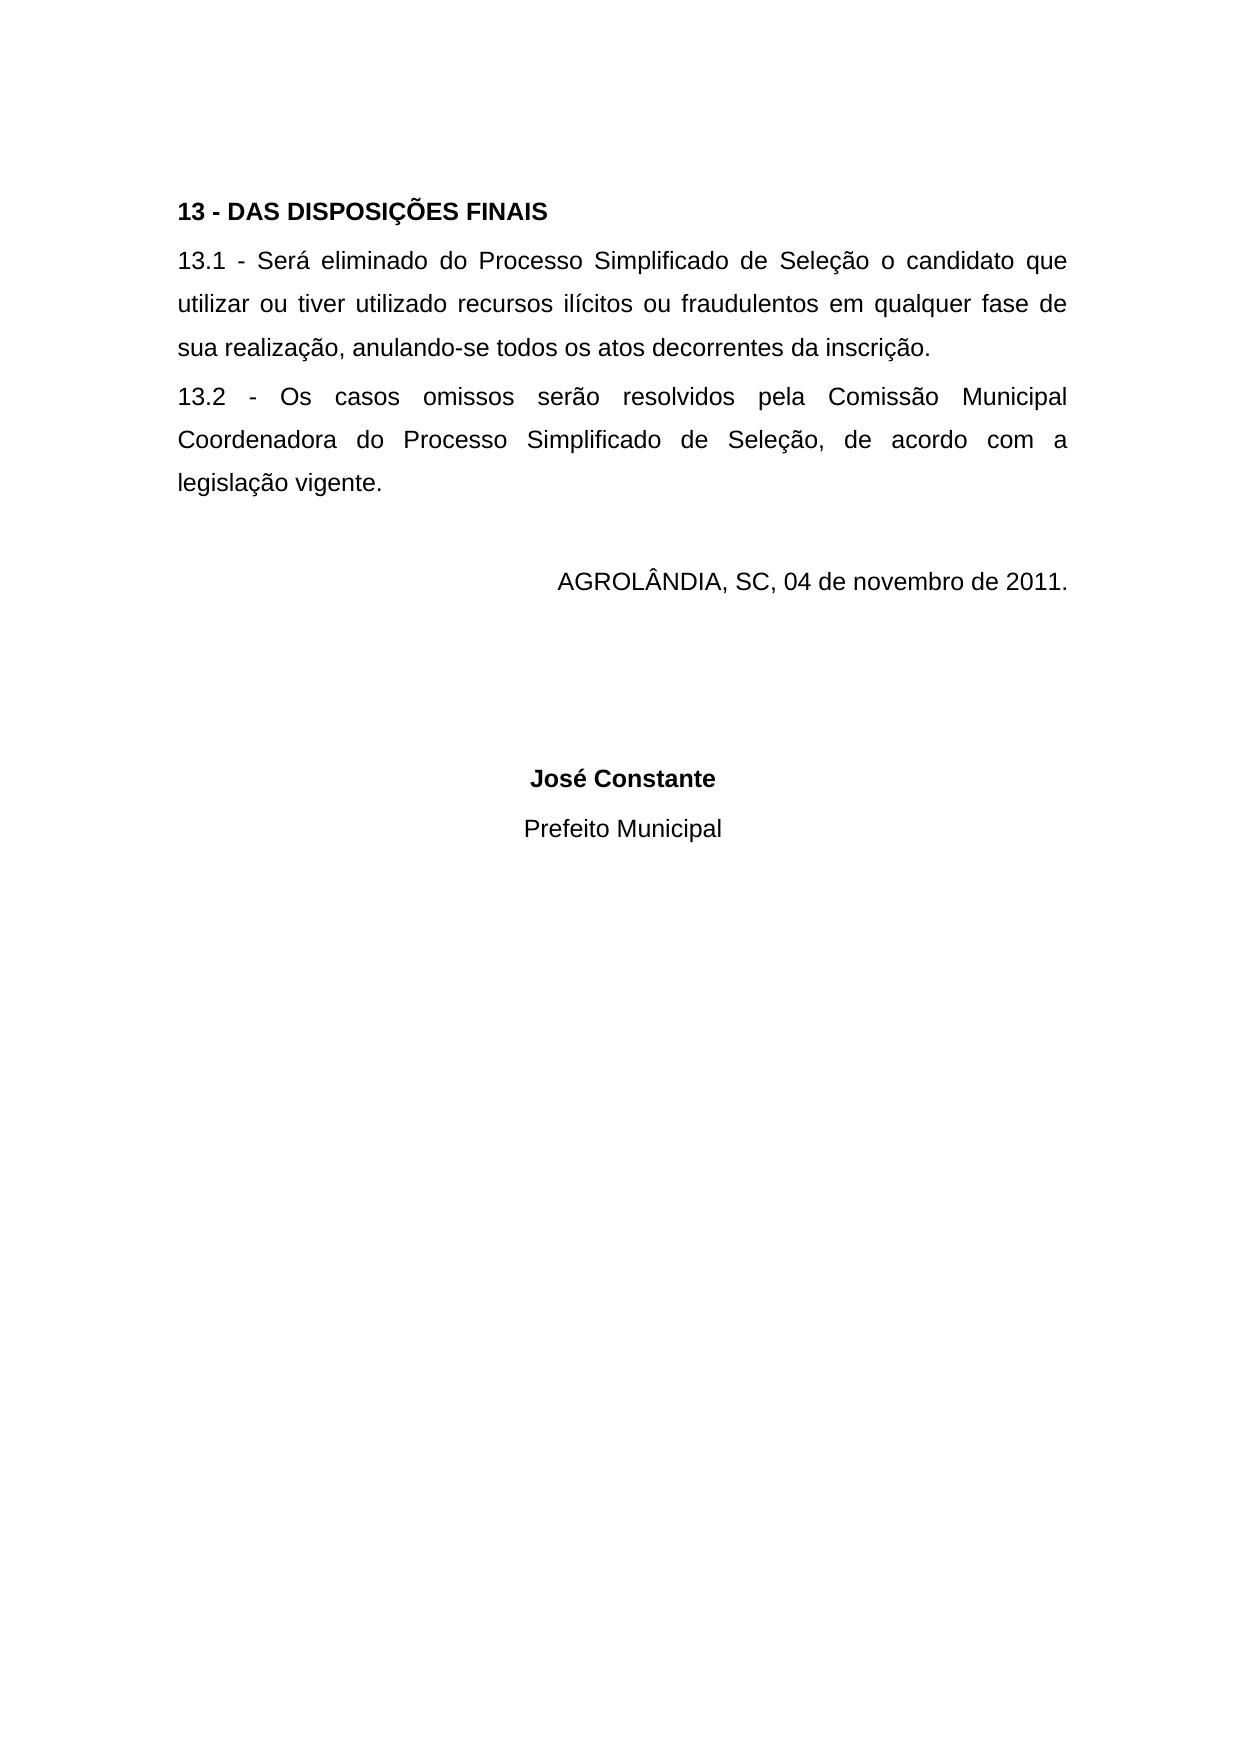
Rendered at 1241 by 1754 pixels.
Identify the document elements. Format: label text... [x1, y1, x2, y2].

text AGROLÂNDIA, SC, 04 de novembro de 2011. [177, 567, 1069, 596]
text 13.1 - Será eliminado do Processo Simplificado de Seleção o candidato que utilizar ou tiver utilizado recursos ilícitos ou fraudulentos em qualquer fase de sua realização, anulando-se todos os atos decorrentes da inscrição. [177, 246, 1069, 361]
text José Constante [177, 764, 1069, 793]
text 13 - DAS DISPOSIÇÕES FINAIS [177, 197, 1069, 226]
text Prefeito Municipal [177, 814, 1069, 843]
text 13.2 - Os casos omissos serão resolvidos pela Comissão Municipal Coordenadora do Processo Simplificado de Seleção, de acordo com a legislação vigente. [177, 382, 1069, 497]
